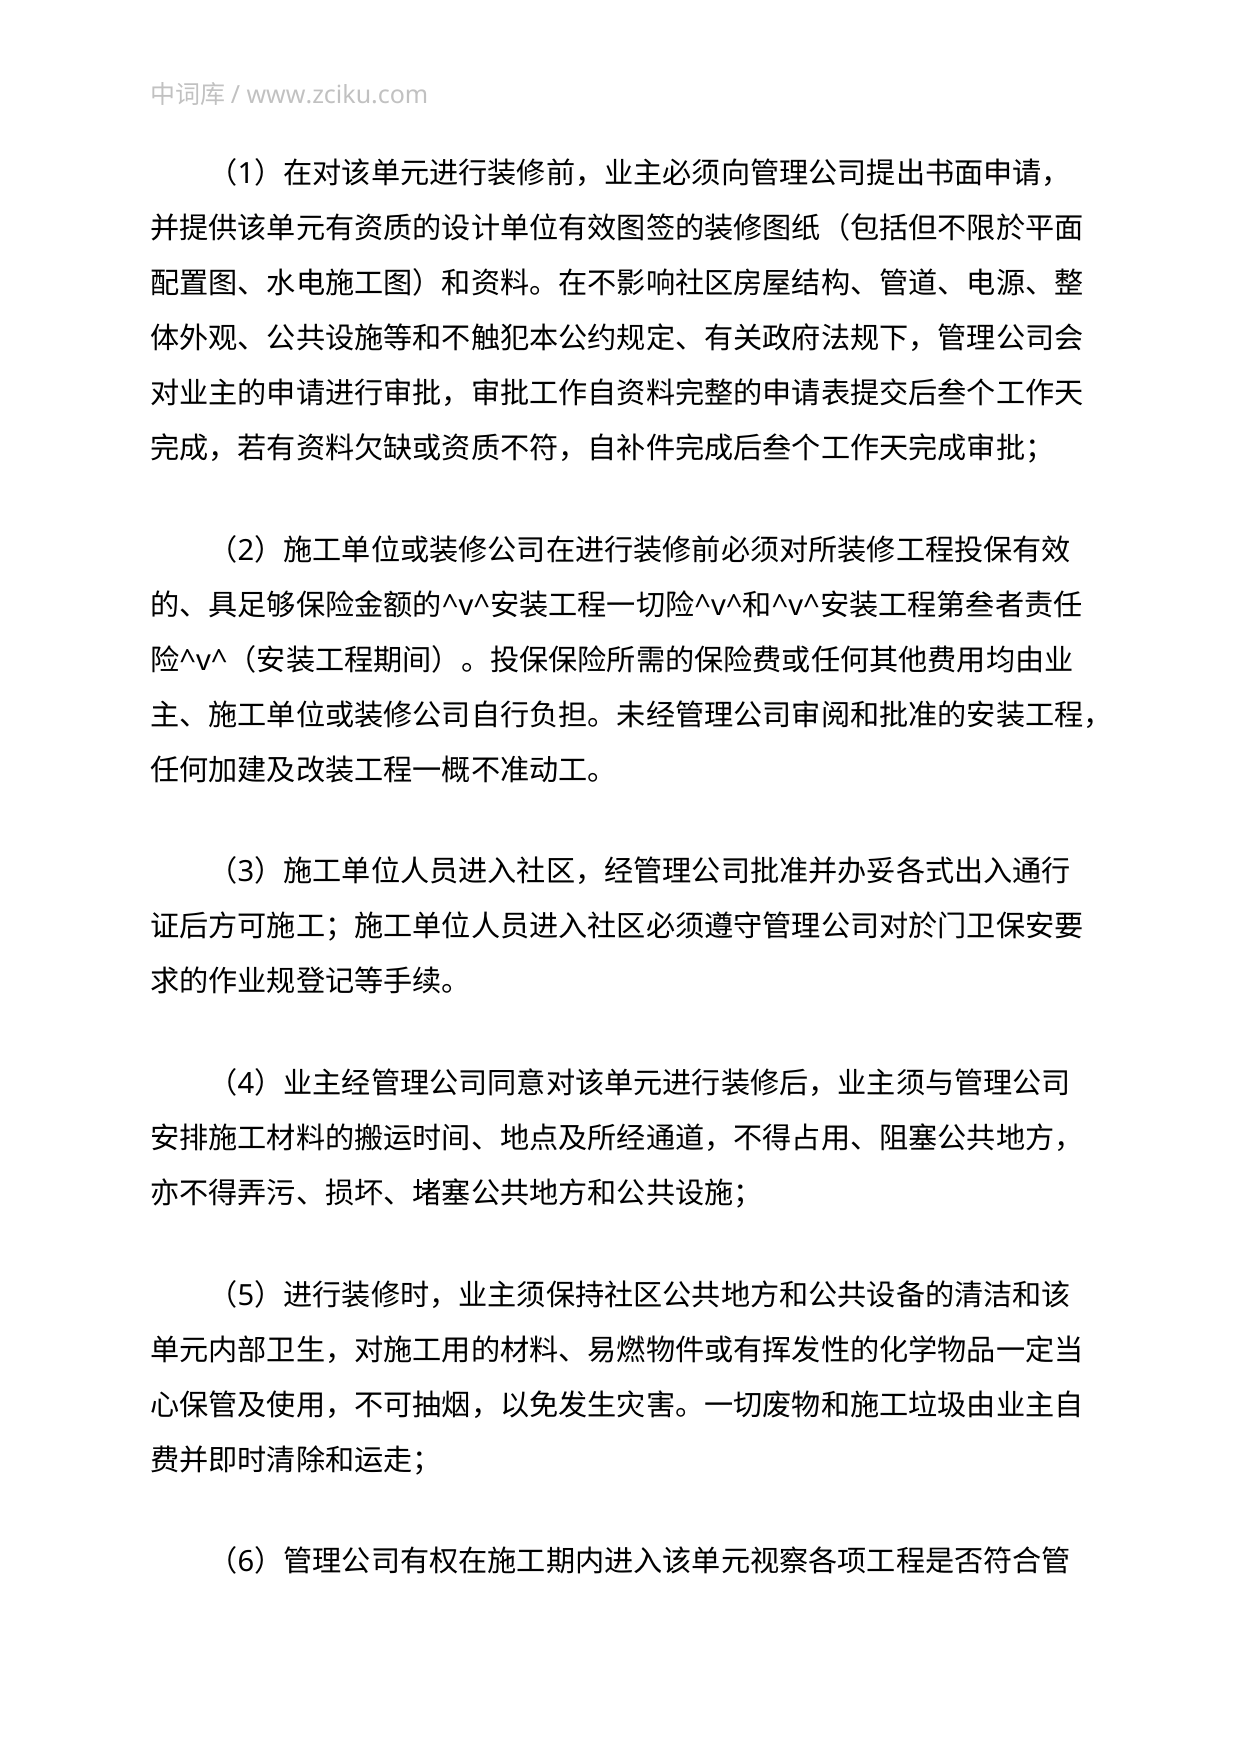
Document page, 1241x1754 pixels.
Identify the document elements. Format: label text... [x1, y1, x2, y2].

text （5）进行装修时，业主须保持社区公共地方和公共设备的清洁和该单元内部卫生，对施工用的材料、易燃物件或有挥发性的化学物品一定当心保管及使用，不可抽烟，以免发生灾害。一切废物和施工垃圾由业主自费并即时清除和运走； [150, 1271, 1090, 1478]
text （4）业主经管理公司同意对该单元进行装修后，业主须与管理公司安排施工材料的搬运时间、地点及所经通道，不得占用、阻塞公共地方，亦不得弄污、损坏、堵塞公共地方和公共设施； [150, 1060, 1090, 1212]
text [150, 1538, 1090, 1580]
text （2）施工单位或装修公司在进行装修前必须对所装修工程投保有效的、具足够保险金额的^v^安装工程一切险^v^和^v^安装工程第叁者责任险^v^（安装工程期间）。投保保险所需的保险费或任何其他费用均由业主、施工单位或装修公司自行负担。未经管理公司审阅和批准的安装工程，任何加建及改装工程一概不准动工。 [150, 526, 1090, 788]
text （3）施工单位人员进入社区，经管理公司批准并办妥各式出入通行证后方可施工；施工单位人员进入社区必须遵守管理公司对於门卫保安要求的作业规登记等手续。 [150, 848, 1090, 1000]
text （1）在对该单元进行装修前，业主必须向管理公司提出书面申请，并提供该单元有资质的设计单位有效图签的装修图纸（包括但不限於平面配置图、水电施工图）和资料。在不影响社区房屋结构、管道、电源、整体外观、公共设施等和不触犯本公约规定、有关政府法规下，管理公司会对业主的申请进行审批，审批工作自资料完整的申请表提交后叁个工作天完成，若有资料欠缺或资质不符，自补件完成后叁个工作天完成审批； [150, 150, 1090, 467]
